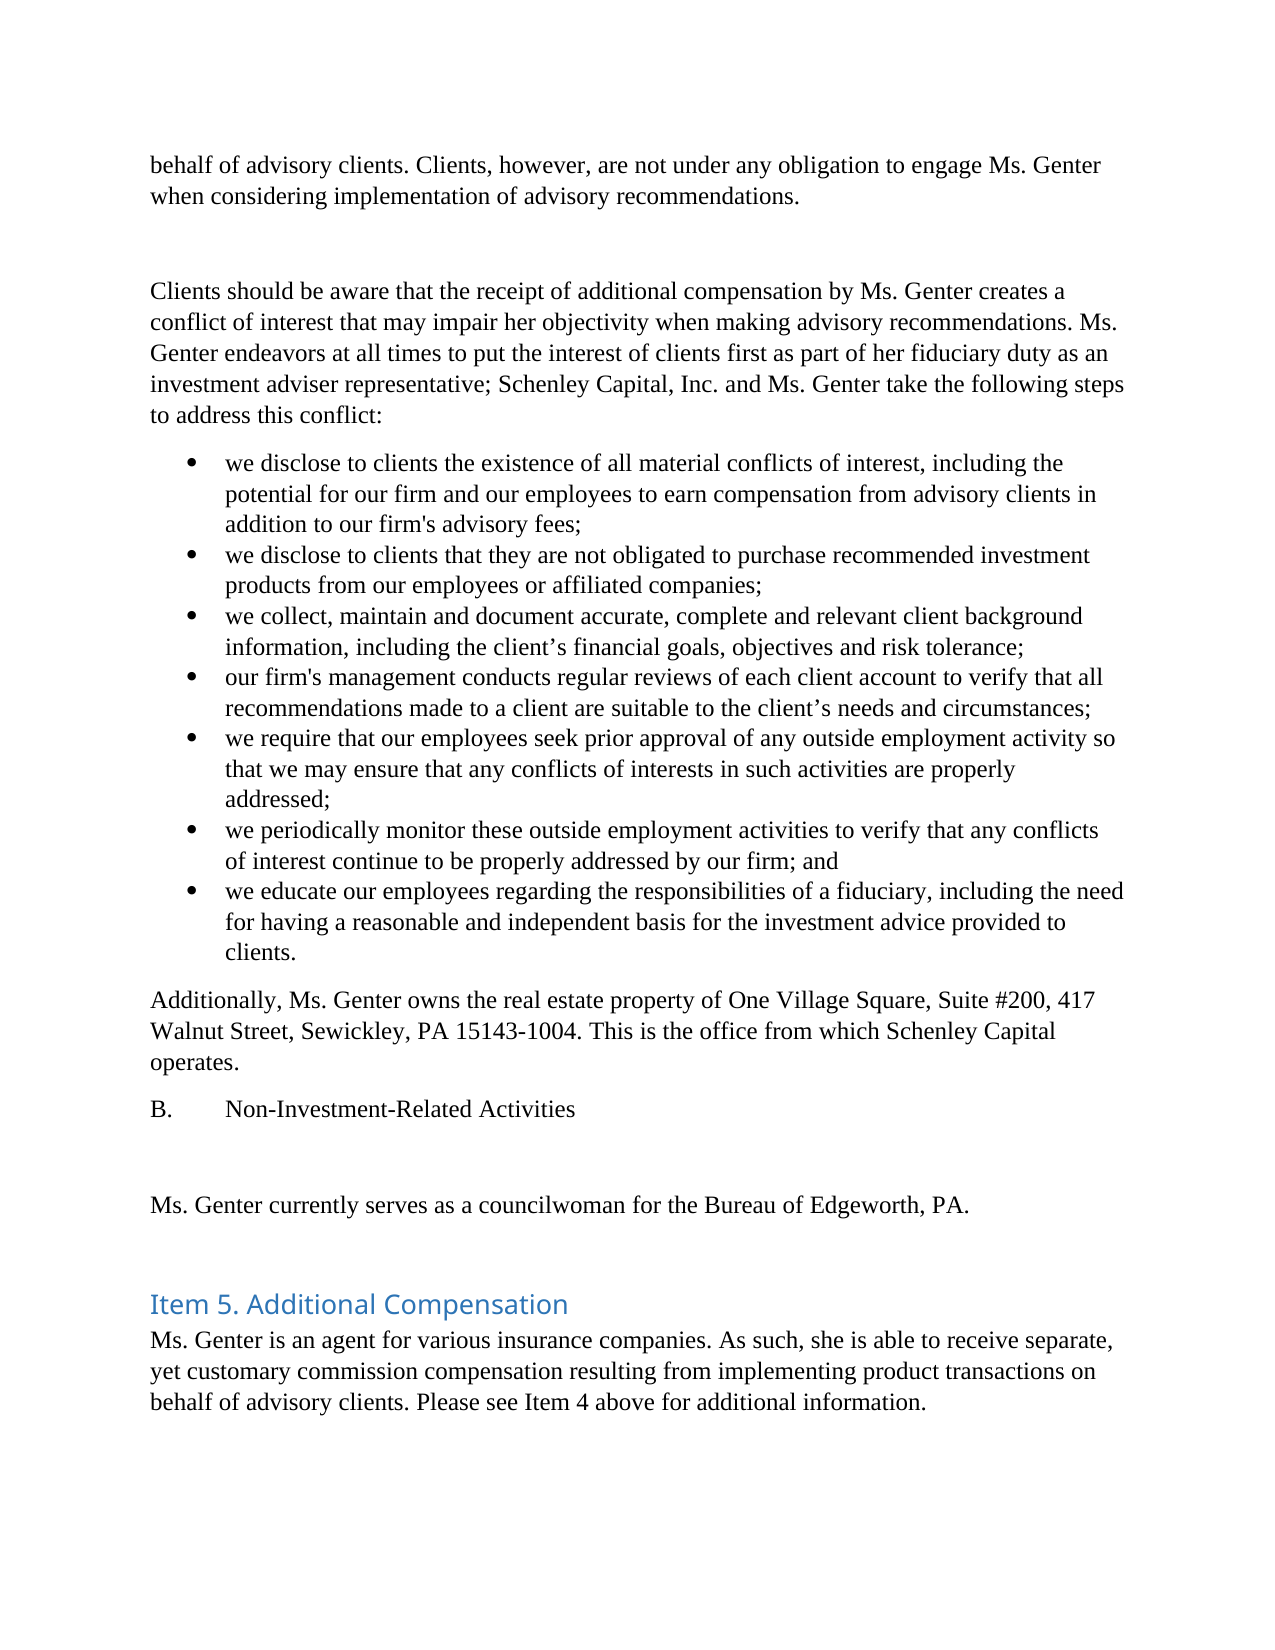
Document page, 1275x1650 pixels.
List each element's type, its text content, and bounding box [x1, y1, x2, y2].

list we educate our employees regarding the responsibilities of a fiduciary, including the need for having a reasonable and independent basis for the investment advice provided to clients. [187, 876, 1124, 966]
list we require that our employees seek prior approval of any outside employment activity so that we may ensure that any conflicts of interests in such activities are properly addressed; [187, 723, 1116, 813]
text Additionally, Ms. Genter owns the real estate property of One Village Square, Suite #200, 417 Walnut Street, Sewickley, PA 15143-1004. This is the office from which Schenley Capital operates. [150, 985, 1098, 1076]
text Ms. Genter currently serves as a councilwoman for the Bureau of Edgeworth, PA. [150, 1190, 1152, 1219]
text behalf of advisory clients. Clients, however, are not under any obligation to engage Ms. Genter when considering implementation of advisory recommendations. [150, 150, 1103, 210]
list we disclose to clients the existence of all material conflicts of interest, including the potential for our firm and our employees to earn compensation from advisory clients in addition to our firm's advisory fees; [187, 448, 1096, 538]
list our firm's management conducts regular reviews of each client account to verify that all recommendations made to a client are suitable to the client’s needs and circumstances; [187, 662, 1104, 722]
list we periodically monitor these outside employment activities to verify that any conflicts of interest continue to be properly addressed by our firm; and [187, 815, 1099, 874]
text Item 5. Additional Compensation [150, 1285, 1152, 1322]
text Clients should be aware that the receipt of additional compensation by Ms. Genter creates a conflict of interest that may impair her objectivity when making advisory recommendations. Ms. Genter endeavors at all times to put the interest of clients first as part of her fiduciary duty as an investment adviser representative; Schenley Capital, Inc. and Ms. Genter take the following steps to address this conflict: [150, 276, 1125, 429]
list we disclose to clients that they are not obligated to purchase recommended investment products from our employees or affiliated companies; [187, 540, 1090, 599]
text Ms. Genter is an agent for various insurance companies. As such, she is able to receive separate, yet customary commission compensation resulting from implementing product transactions on behalf of advisory clients. Please see Item 4 above for additional information. [150, 1325, 1116, 1416]
list Non-Investment-Related Activities [150, 1094, 1152, 1123]
list we collect, maintain and document accurate, complete and relevant client background information, including the client’s financial goals, objectives and risk tolerance; [187, 601, 1083, 660]
